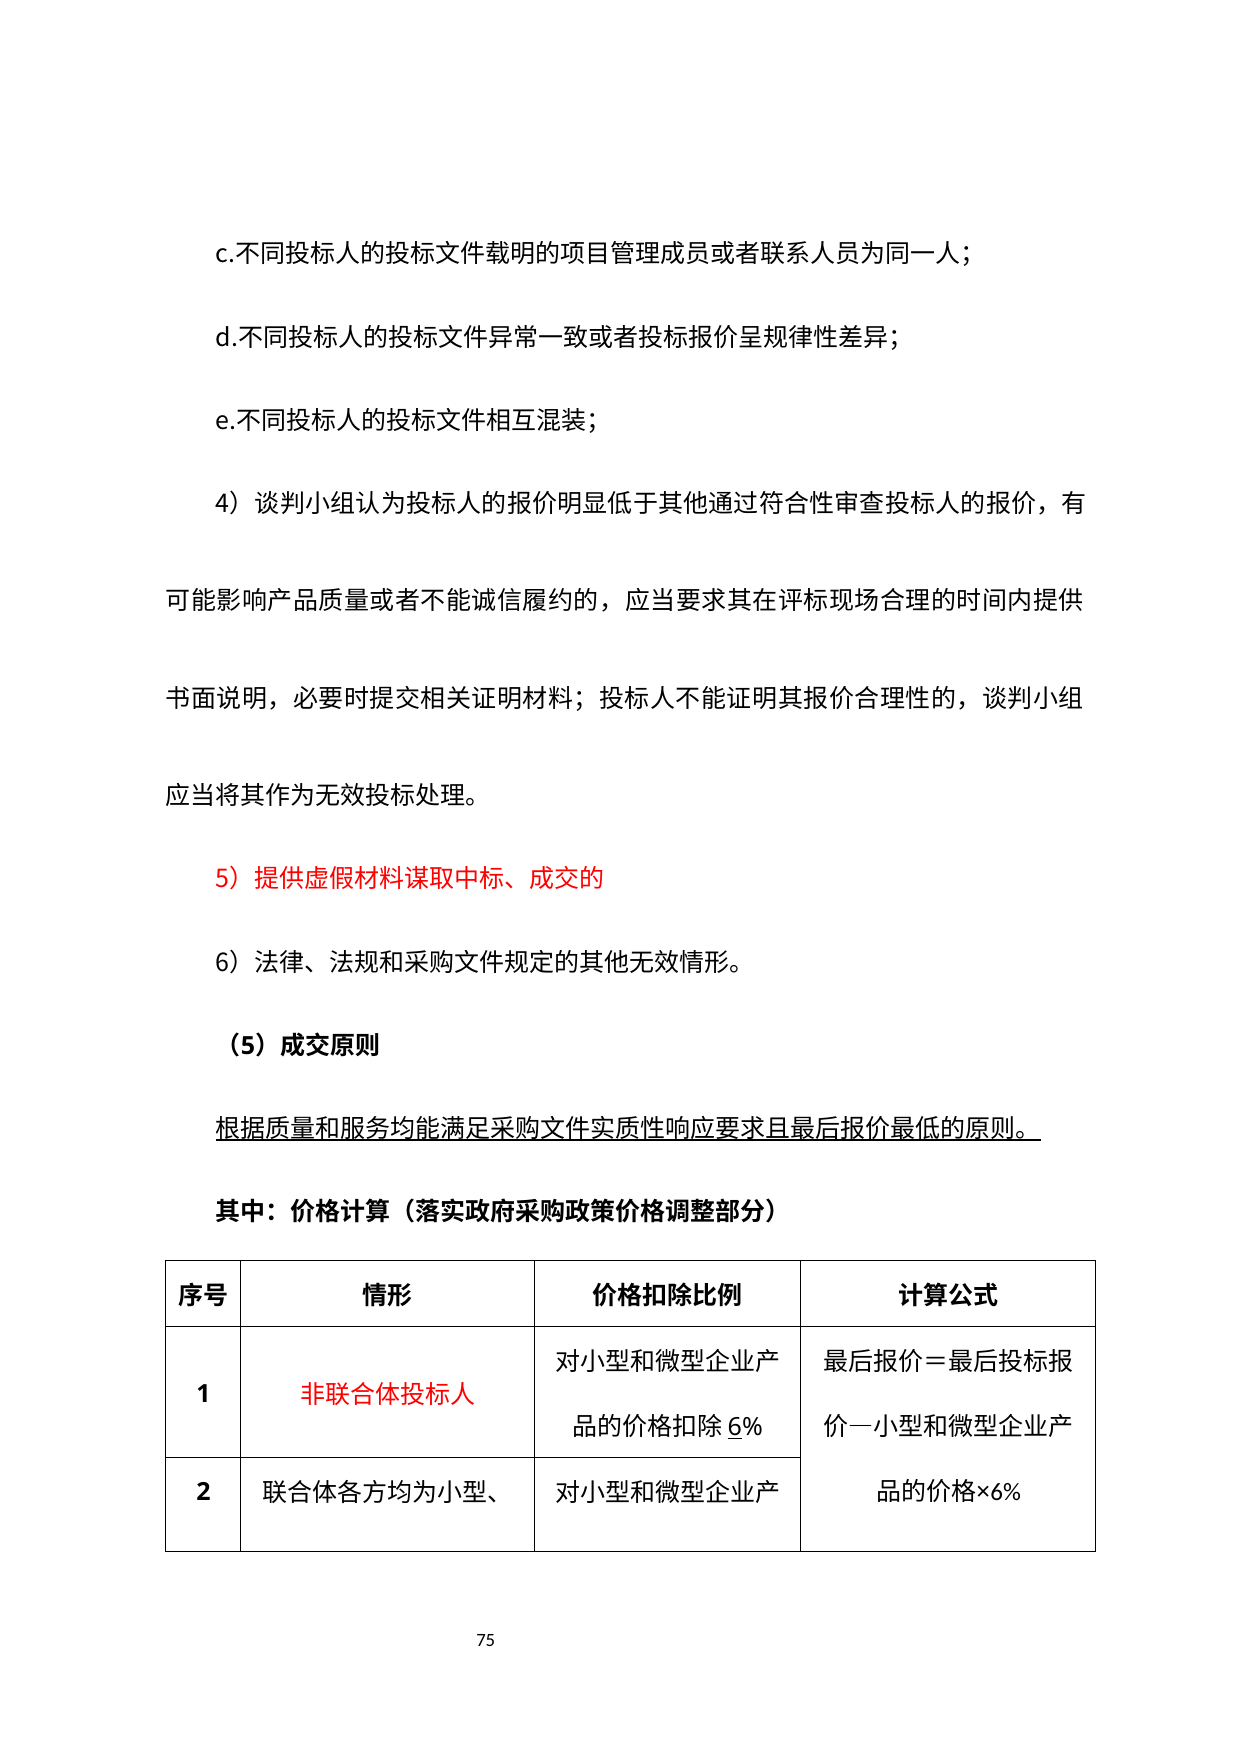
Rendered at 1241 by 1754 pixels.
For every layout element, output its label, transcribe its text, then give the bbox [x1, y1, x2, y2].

table_header 计算公式 [801, 1261, 1095, 1326]
table_header 序号 [166, 1261, 240, 1326]
table_cell 1 [166, 1327, 240, 1457]
text 5）提供虚假材料谋取中标、成交的 [215, 844, 1087, 909]
text 6）法律、法规和采购文件规定的其他无效情形。 [165, 928, 1087, 993]
table_cell 最后报价＝最后投标报价—小型和微型企业产品的价格×6% [801, 1327, 1095, 1551]
text 根据质量和服务均能满足采购文件实质性响应要求且最后报价最低的原则。 [165, 1094, 1087, 1159]
text e.不同投标人的投标文件相互混装； [165, 386, 1087, 451]
text 4）谈判小组认为投标人的报价明显低于其他通过符合性审查投标人的报价，有可能影响产品质量或者不能诚信履约的，应当要求其在评标现场合理的时间内提供书面说明，必要时提交相关证明材料；投标人不能证明其报价合理性的，谈判小组应当将其作为无效投标处理。 [165, 469, 1087, 826]
table_header 价格扣除比例 [535, 1261, 800, 1326]
table_cell 非联合体投标人 [241, 1327, 534, 1457]
table_cell 2 [166, 1458, 240, 1551]
text d.不同投标人的投标文件异常一致或者投标报价呈规律性差异； [165, 303, 1087, 368]
text 其中：价格计算（落实政府采购政策价格调整部分） [165, 1177, 1087, 1242]
table_header 情形 [241, 1261, 534, 1326]
text （5）成交原则 [165, 1011, 1087, 1076]
text c.不同投标人的投标文件载明的项目管理成员或者联系人员为同一人； [165, 219, 1087, 284]
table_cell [535, 1458, 800, 1551]
table_cell 对小型和微型企业产品的价格扣除6% [535, 1327, 800, 1457]
table_cell 联合体各方均为小型、微型企业 [241, 1458, 534, 1551]
